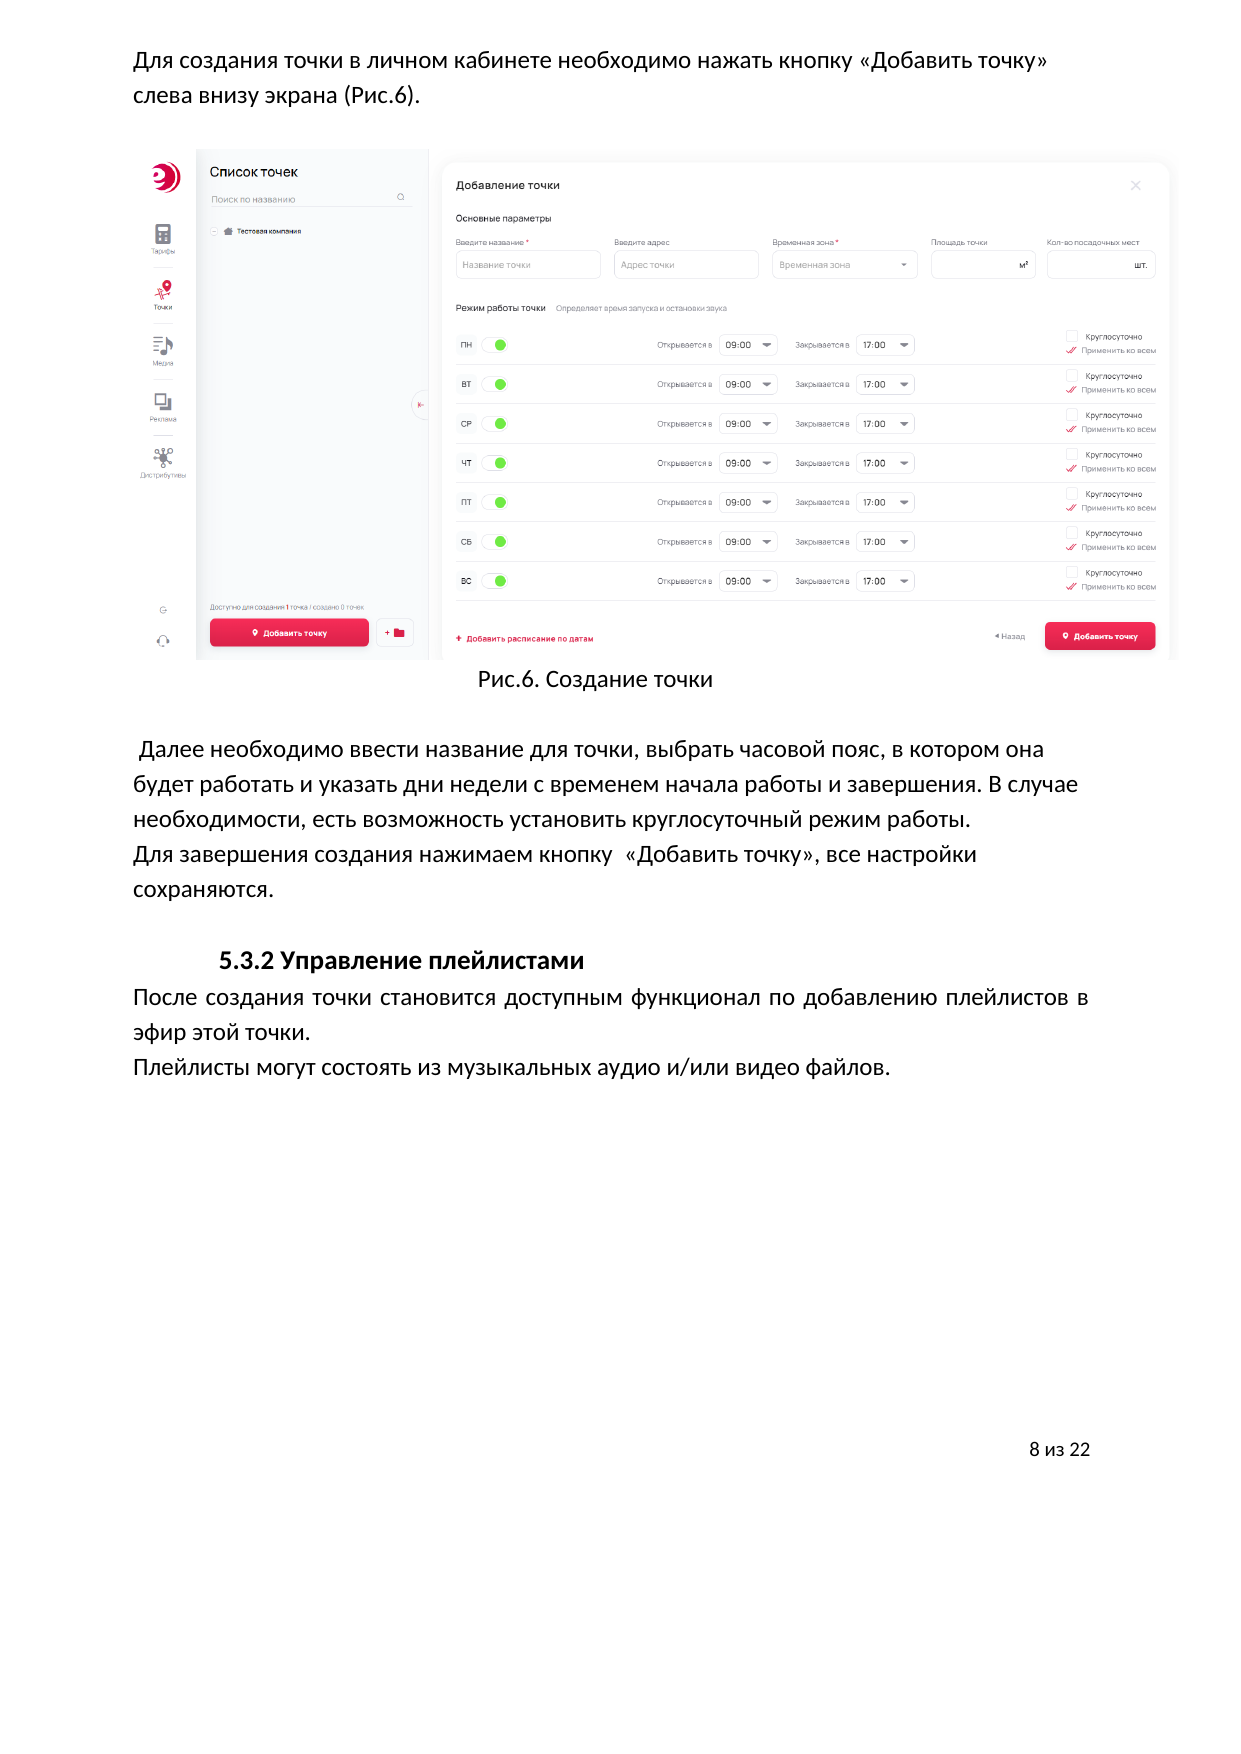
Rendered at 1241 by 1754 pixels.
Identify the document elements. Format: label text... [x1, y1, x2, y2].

text Плейлисты могут состоять из музыкальных аудио и/или видео файлов. [133, 1051, 1090, 1082]
text Для создания точки в личном кабинете необходимо нажать кнопку «Добавить точку» слева внизу экрана (Рис.6). [133, 44, 1090, 110]
picture [132, 149, 1179, 660]
text 8 из 22 [133, 1436, 1090, 1462]
text 5.3.2 Управление плейлистами [133, 943, 1090, 976]
text После создания точки становится доступным функционал по добавлению плейлистов в эфир этой точки. [133, 981, 1090, 1047]
text Для завершения создания нажимаем кнопку «Добавить точку», все настройки сохраняются. [133, 838, 1090, 904]
text Рис.6. Создание точки [133, 663, 1090, 694]
text Далее необходимо ввести название для точки, выбрать часовой пояс, в котором она будет работать и указать дни недели с временем начала работы и завершения. В случае необходимости, есть возможность установить круглосуточный режим работы. [133, 733, 1090, 834]
